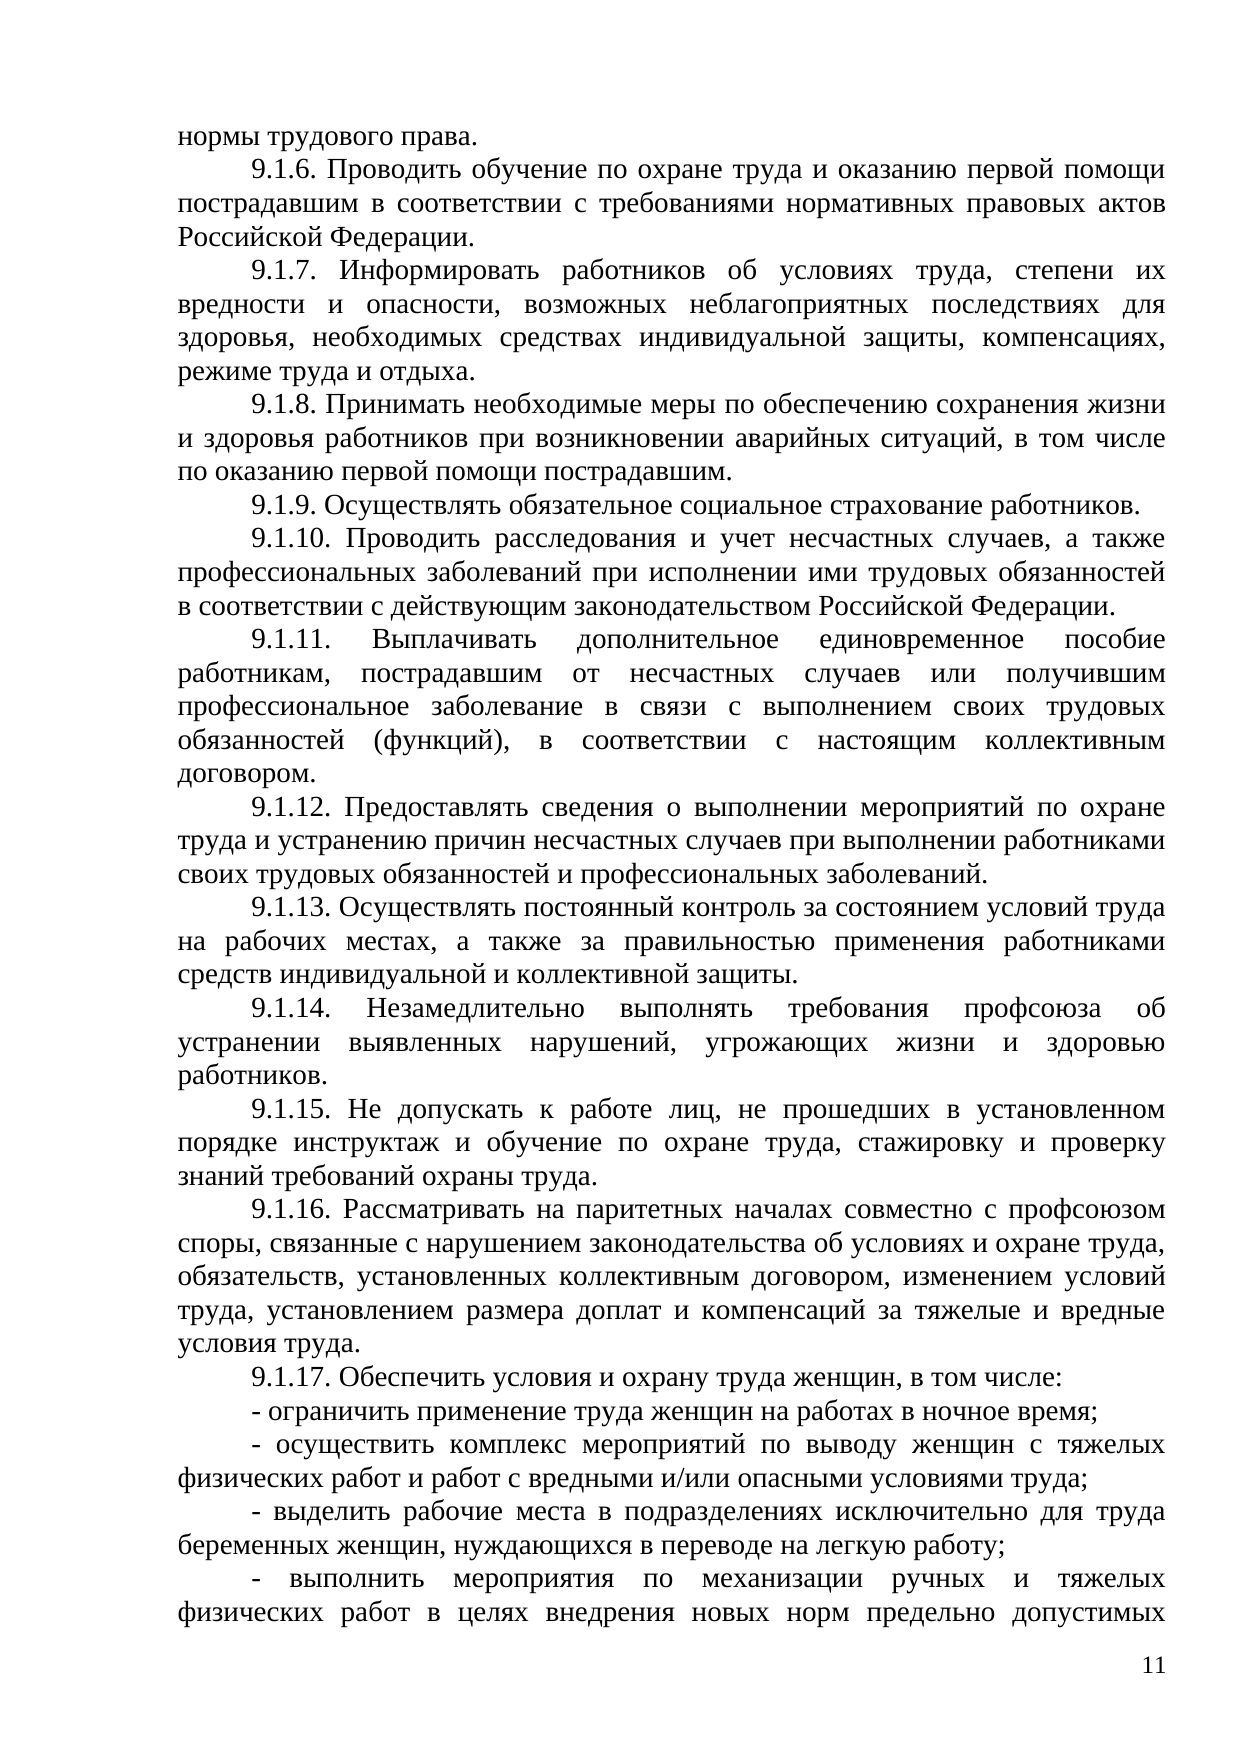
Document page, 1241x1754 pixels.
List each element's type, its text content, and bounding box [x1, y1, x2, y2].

text 9.1.14. Незамедлительно выполнять требования профсоюза об устранении выявленных нарушений, угрожающих жизни и здоровью работников. [177, 990, 1167, 1091]
text 9.1.17. Обеспечить условия и охрану труда женщин, в том числе: [177, 1359, 1167, 1393]
text - ограничить применение труда женщин на работах в ночное время; [177, 1393, 1167, 1426]
text 9.1.6. Проводить обучение по охране труда и оказанию первой помощи пострадавшим в соответствии с требованиями нормативных правовых актов Российской Федерации. [177, 152, 1167, 252]
text - осуществить комплекс мероприятий по выводу женщин с тяжелых физических работ и работ с вредными и/или опасными условиями труда; [177, 1426, 1167, 1493]
text 9.1.10. Проводить расследования и учет несчастных случаев, а также профессиональных заболеваний при исполнении ими трудовых обязанностей в соответствии с действующим законодательством Российской Федерации. [177, 521, 1167, 621]
text 9.1.9. Осуществлять обязательное социальное страхование работников. [177, 487, 1167, 521]
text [177, 118, 1167, 152]
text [177, 1560, 1167, 1627]
text 9.1.8. Принимать необходимые меры по обеспечению сохранения жизни и здоровья работников при возникновении аварийных ситуаций, в том числе по оказанию первой помощи пострадавшим. [177, 386, 1167, 487]
text - выделить рабочие места в подразделениях исключительно для труда беременных женщин, нуждающихся в переводе на легкую работу; [177, 1493, 1167, 1560]
text 9.1.15. Не допускать к работе лиц, не прошедших в установленном порядке инструктаж и обучение по охране труда, стажировку и проверку знаний требований охраны труда. [177, 1091, 1167, 1191]
text 9.1.16. Рассматривать на паритетных началах совместно с профсоюзом споры, связанные с нарушением законодательства об условиях и охране труда, обязательств, установленных коллективным договором, изменением условий труда, установлением размера доплат и компенсаций за тяжелые и вредные условия труда. [177, 1191, 1167, 1359]
text 9.1.13. Осуществлять постоянный контроль за состоянием условий труда на рабочих местах, а также за правильностью применения работниками средств индивидуальной и коллективной защиты. [177, 889, 1167, 990]
text 9.1.7. Информировать работников об условиях труда, степени их вредности и опасности, возможных неблагоприятных последствиях для здоровья, необходимых средствах индивидуальной защиты, компенсациях, режиме труда и отдыха. [177, 252, 1167, 386]
text 9.1.11. Выплачивать дополнительное единовременное пособие работникам, пострадавшим от несчастных случаев или получившим профессиональное заболевание в связи с выполнением своих трудовых обязанностей (функций), в соответствии с настоящим коллективным договором. [177, 621, 1167, 789]
text 9.1.12. Предоставлять сведения о выполнении мероприятий по охране труда и устранению причин несчастных случаев при выполнении работниками своих трудовых обязанностей и профессиональных заболеваний. [177, 789, 1167, 889]
